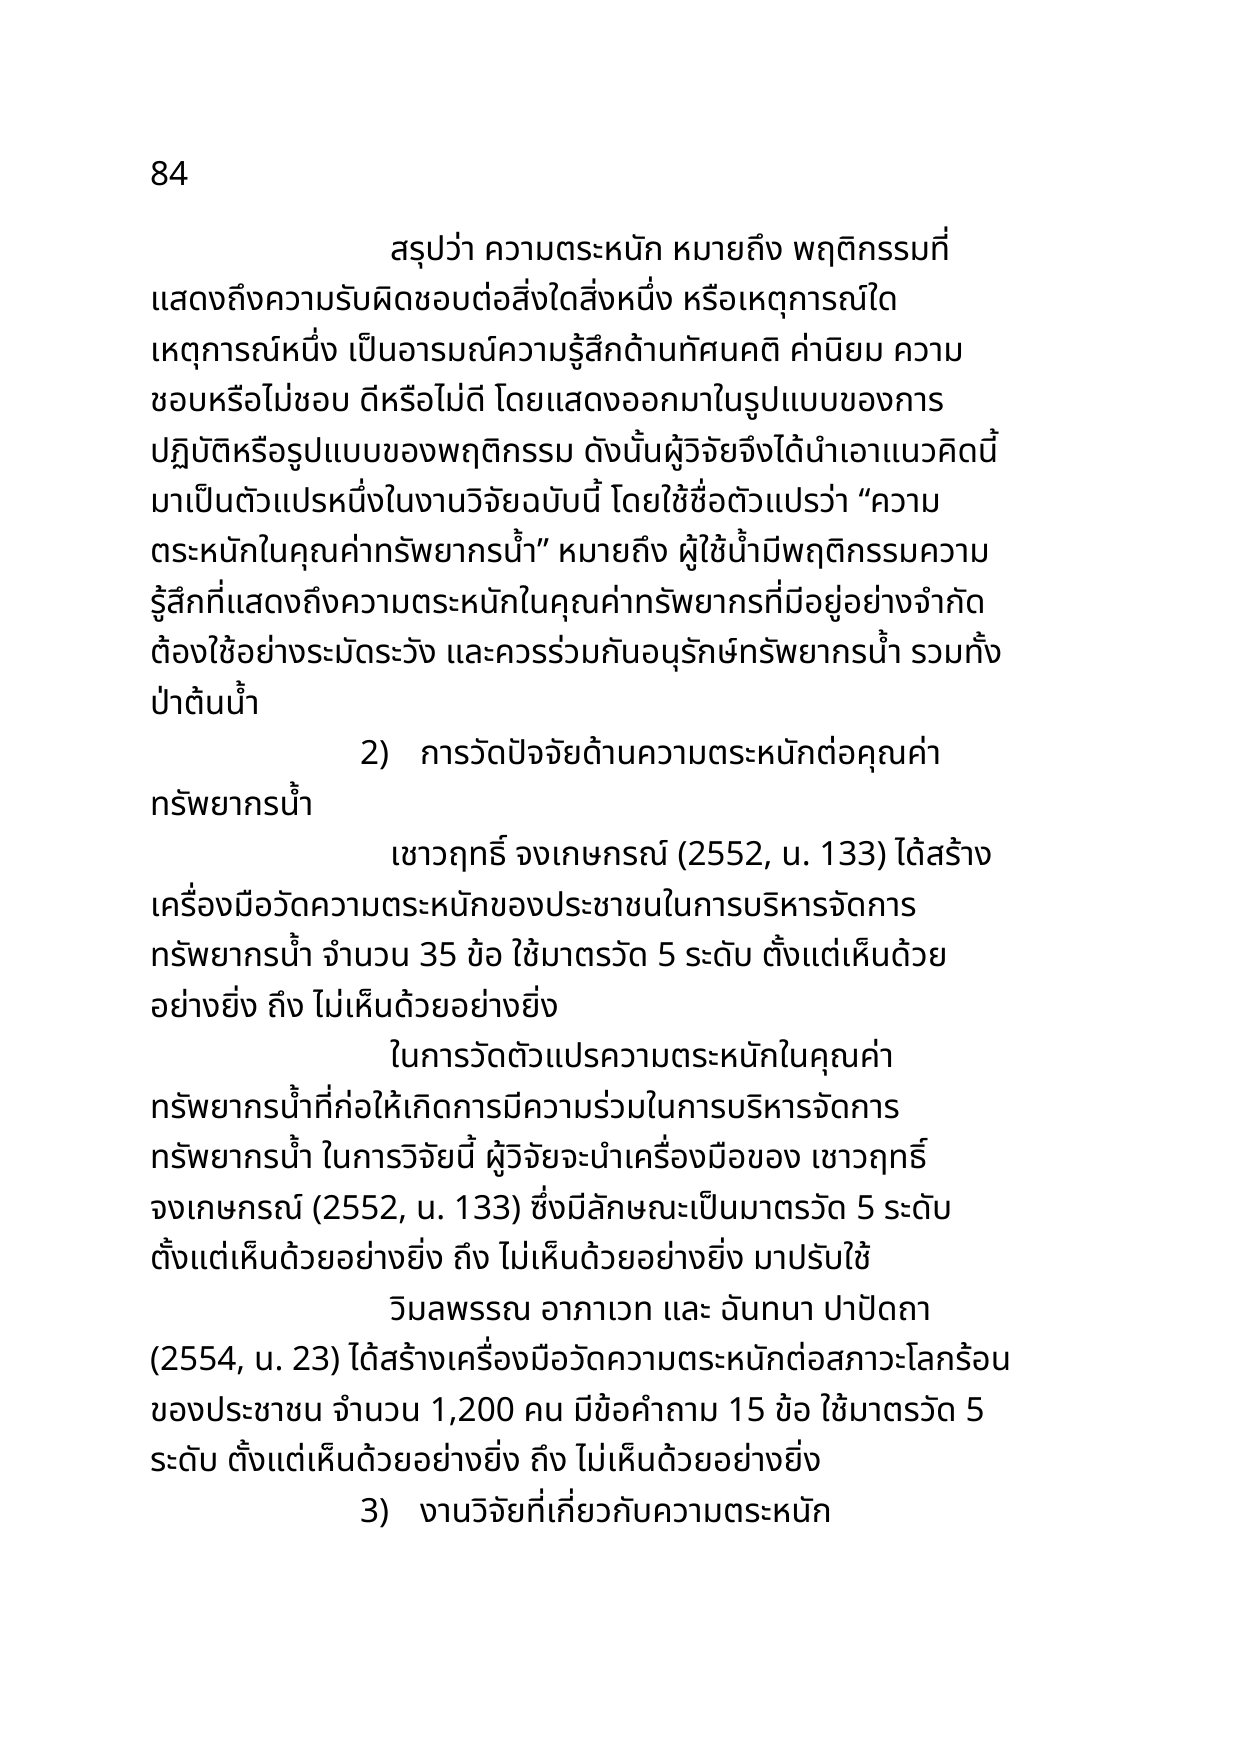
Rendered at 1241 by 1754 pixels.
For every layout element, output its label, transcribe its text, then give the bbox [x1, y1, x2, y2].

text เชาวฤทธิ์ จงเกษกรณ์ (2552, น. 133) ได้สร้างเครื่องมือวัดความตระหนักของประชาชนในการบริหารจัดการทรัพยากรน้ำ จำนวน 35 ข้อ ใช้มาตรวัด 5 ระดับ ตั้งแต่เห็นด้วยอย่างยิ่ง ถึง ไม่เห็นด้วยอย่างยิ่ง [150, 830, 1015, 1032]
text ในการวัดตัวแปรความตระหนักในคุณค่าทรัพยากรน้ำที่ก่อให้เกิดการมีความร่วมในการบริหารจัดการทรัพยากรน้ำ ในการวิจัยนี้ ผู้วิจัยจะนำเครื่องมือของ เชาวฤทธิ์ จงเกษกรณ์ (2552, น. 133) ซึ่งมีลักษณะเป็นมาตรวัด 5 ระดับ ตั้งแต่เห็นด้วยอย่างยิ่ง ถึง ไม่เห็นด้วยอย่างยิ่ง มาปรับใช้ [150, 1032, 1015, 1284]
text 3) งานวิจัยที่เกี่ยวกับความตระหนัก [150, 1487, 1015, 1537]
text 2) การวัดปัจจัยด้านความตระหนักต่อคุณค่าทรัพยากรน้ำ [150, 729, 1015, 830]
text วิมลพรรณ อาภาเวท และ ฉันทนา ปาปัดถา (2554, น. 23) ได้สร้างเครื่องมือวัดความตระหนักต่อสภาวะโลกร้อนของประชาชน จำนวน 1,200 คน มีข้อคำถาม 15 ข้อ ใช้มาตรวัด 5 ระดับ ตั้งแต่เห็นด้วยอย่างยิ่ง ถึง ไม่เห็นด้วยอย่างยิ่ง [150, 1284, 1015, 1487]
list สรุปว่า ความตระหนัก หมายถึง พฤติกรรมที่แสดงถึงความรับผิดชอบต่อสิ่งใดสิ่งหนึ่ง หรือเหตุการณ์ใดเหตุการณ์หนึ่ง เป็นอารมณ์ความรู้สึกด้านทัศนคติ ค่านิยม ความชอบหรือไม่ชอบ ดีหรือไม่ดี โดยแสดงออกมาในรูปแบบของการปฏิบัติหรือรูปแบบของพฤติกรรม ดังนั้นผู้วิจัยจึงได้นำเอาแนวคิดนี้มาเป็นตัวแปรหนึ่งในงานวิจัยฉบับนี้ โดยใช้ชื่อตัวแปรว่า “ความตระหนักในคุณค่าทรัพยากรน้ำ” หมายถึง ผู้ใช้น้ำมีพฤติกรรมความรู้สึกที่แสดงถึงความตระหนักในคุณค่าทรัพยากรที่มีอยู่อย่างจำกัด ต้องใช้อย่างระมัดระวัง และควรร่วมกันอนุรักษ์ทรัพยากรน้ำ รวมทั้งป่าต้นน้ำ [150, 225, 1015, 729]
